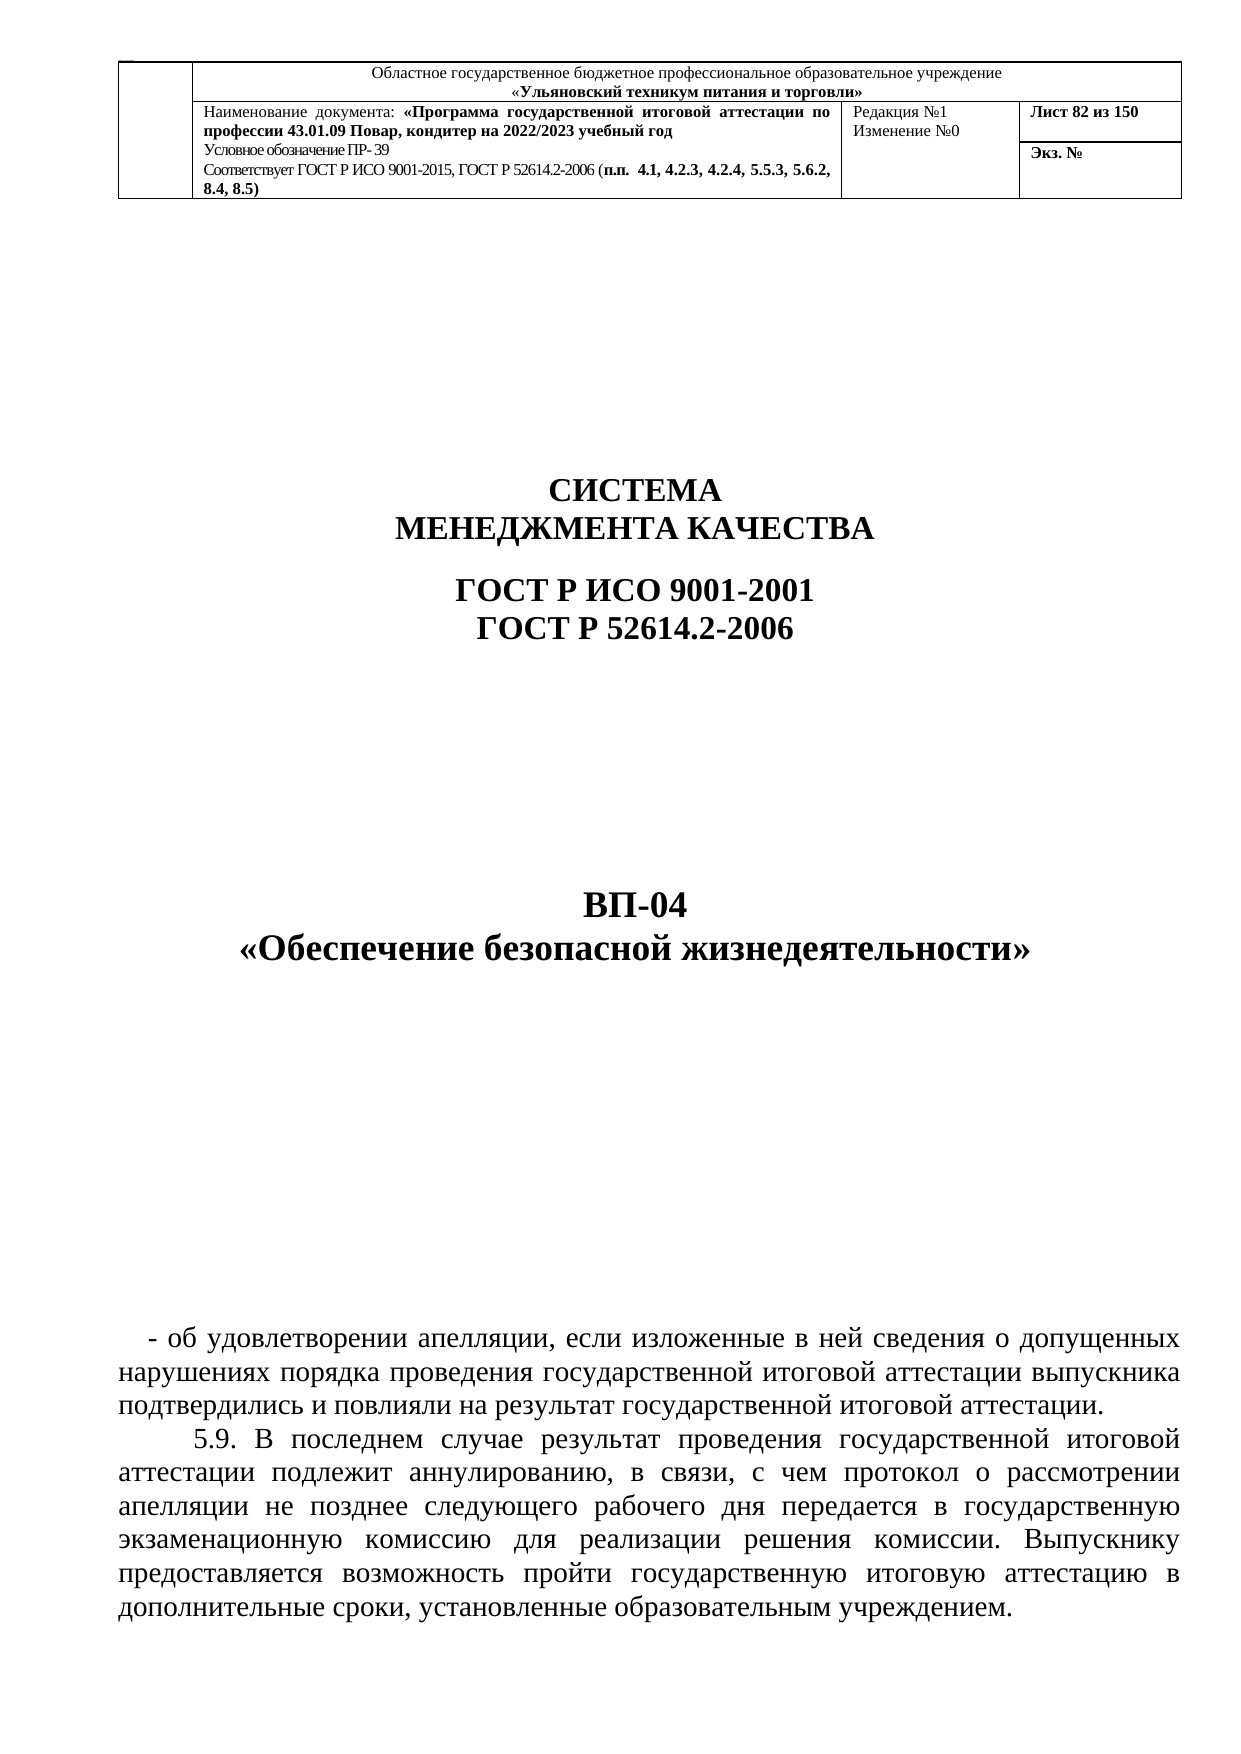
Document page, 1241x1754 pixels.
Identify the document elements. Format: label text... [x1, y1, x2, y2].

text 5.9. В последнем случае результат проведения государственной итоговой аттестации подлежит аннулированию, в связи, с чем протокол о рассмотрении апелляции не позднее следующего рабочего дня передается в государственную экзаменационную комиссию для реализации решения комиссии. Выпускнику предоставляется возможность пройти государственную итоговую аттестацию в дополнительные сроки, установленные образовательным учреждением. [118, 1421, 1181, 1622]
text - об удовлетворении апелляции, если изложенные в ней сведения о допущенных нарушениях порядка проведения государственной итоговой аттестации выпускника подтвердились и повлияли на результат государственной итоговой аттестации. [118, 1320, 1181, 1421]
